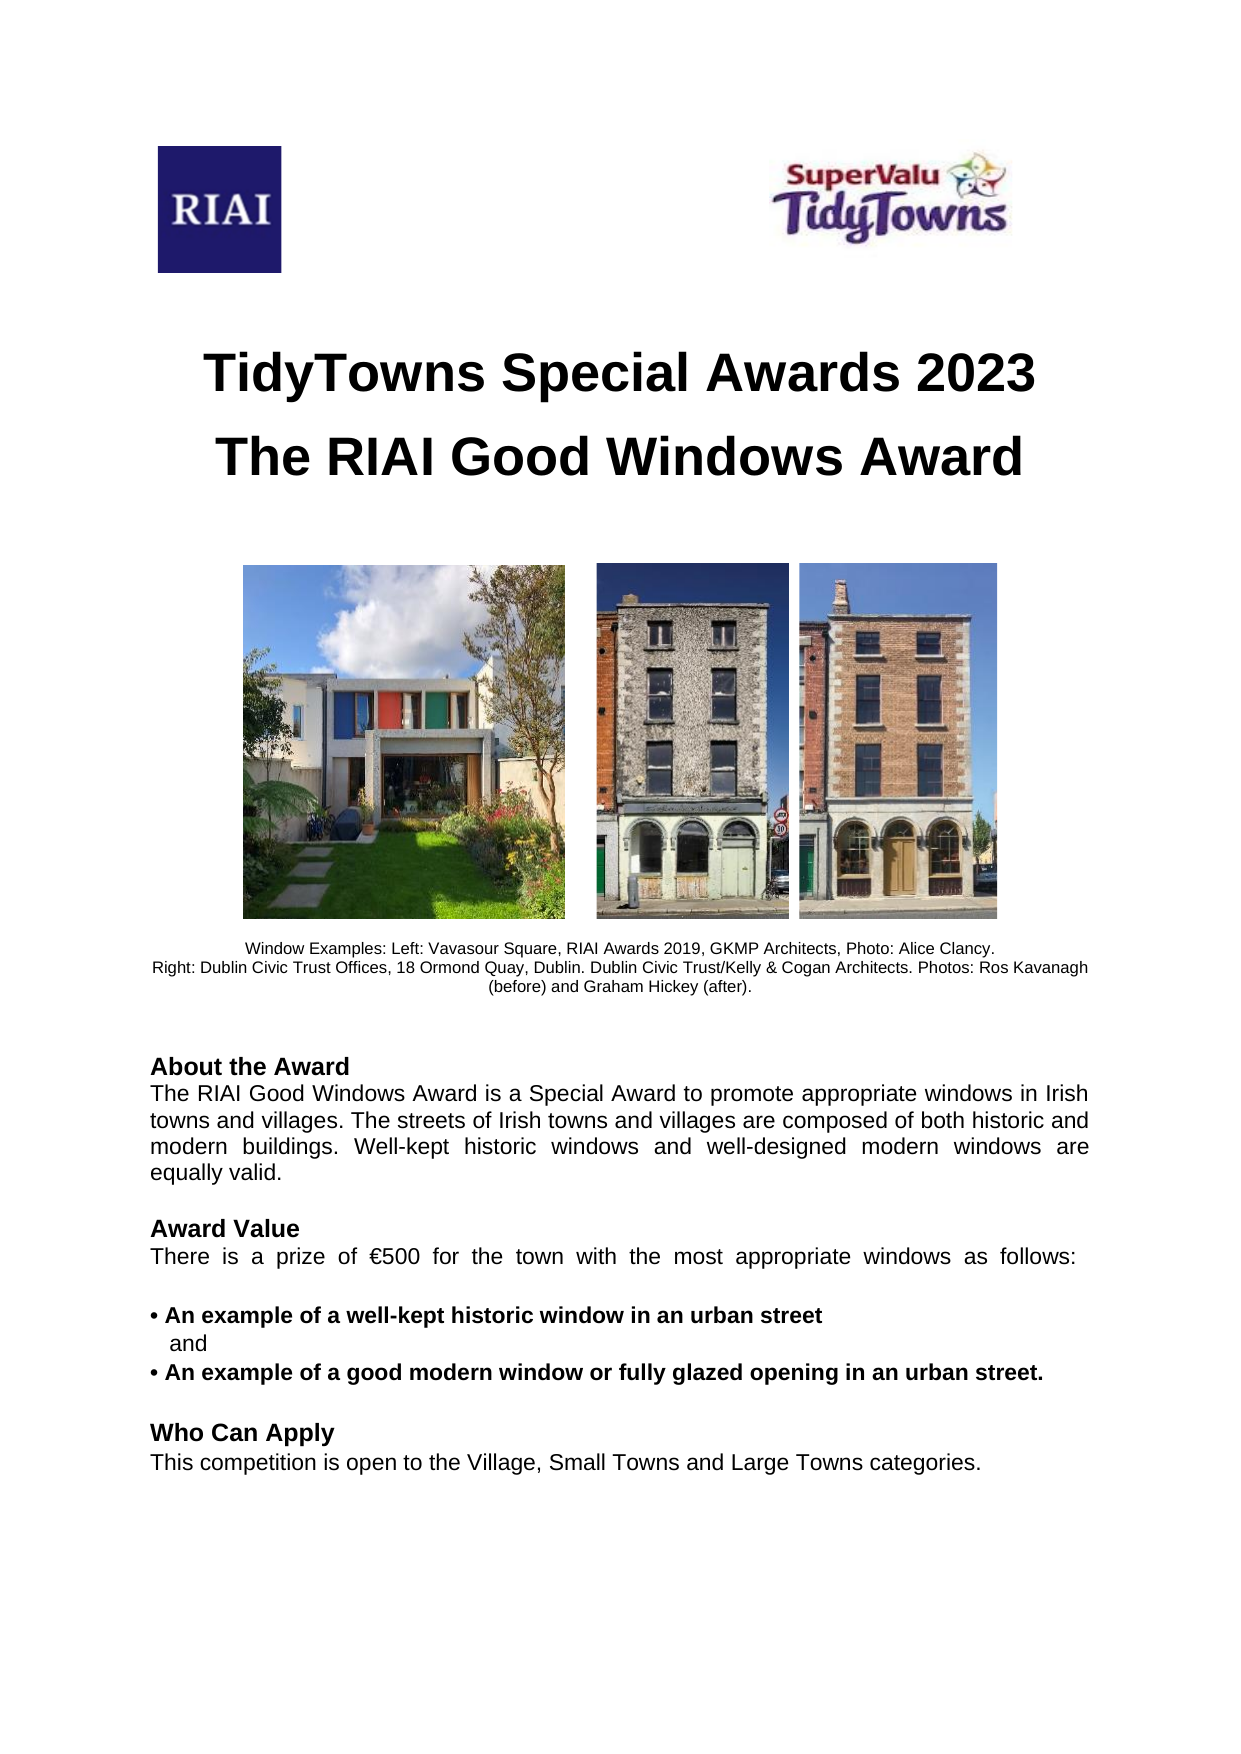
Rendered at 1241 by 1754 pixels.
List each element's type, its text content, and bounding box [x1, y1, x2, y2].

text Window Examples: Left: Vavasour Square, RIAI Awards 2019, GKMP Architects, Photo: Alice Clancy. [150, 939, 1090, 958]
picture [243, 565, 565, 919]
text There is a prize of €500 for the town with the most appropriate windows as follows: [150, 1243, 1090, 1300]
text Who Can Apply [150, 1418, 1090, 1447]
text • An example of a good modern window or fully glazed opening in an urban street. [150, 1359, 1090, 1385]
text About the Award [150, 1052, 1090, 1080]
text The RIAI Good Windows Award [150, 425, 1090, 487]
text • An example of a well-kept historic window in an urban street [150, 1302, 1090, 1328]
text TidyTowns Special Awards 2023 [150, 341, 1090, 403]
picture [596, 563, 789, 919]
picture [156, 146, 281, 271]
text The RIAI Good Windows Award is a Special Award to promote appropriate windows in Irish towns and villages. The streets of Irish towns and villages are composed of both historic and modern buildings. Well-kept historic windows and well-designed modern windows are equally valid. [150, 1080, 1090, 1186]
picture [799, 563, 998, 919]
picture [768, 139, 1012, 260]
text Award Value [150, 1214, 1090, 1243]
text Right: Dublin Civic Trust Offices, 18 Ormond Quay, Dublin. Dublin Civic Trust/Kelly & Cogan Architects. Photos: Ros Kavanagh (before) and Graham Hickey (after). [150, 958, 1090, 996]
text This competition is open to the Village, Small Towns and Large Towns categories. [150, 1449, 1090, 1476]
text and [150, 1330, 1090, 1357]
